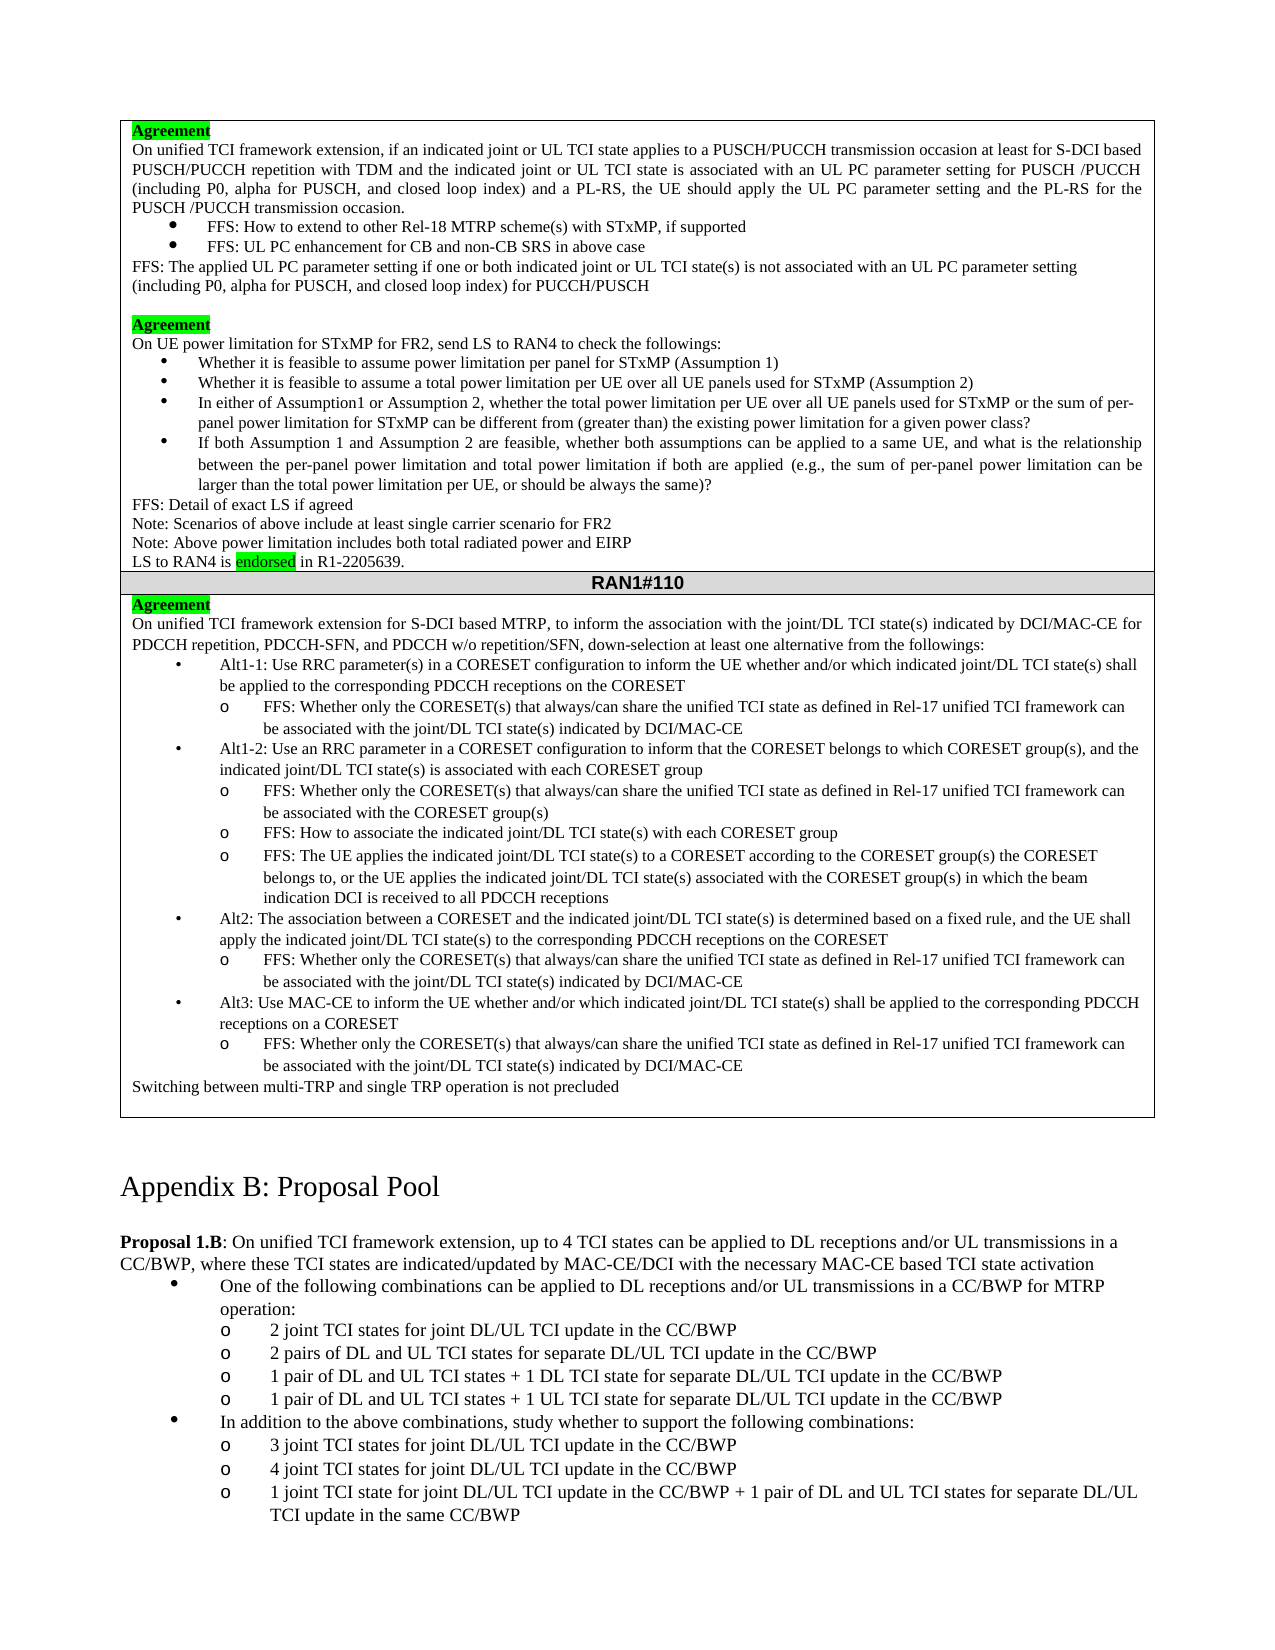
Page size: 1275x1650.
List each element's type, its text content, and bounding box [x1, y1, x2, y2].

list 2 pairs of DL and UL TCI states for separate DL/UL TCI update in the CC/BWP [220, 1342, 1155, 1365]
table_cell Agreement On unified TCI framework extension for S-DCI based MTRP, to inform the association with the joint/DL TCI state(s) indicated by DCI/MAC-CE for PDCCH repetition, PDCCH-SFN, and PDCCH w/o repetition/SFN, down-selection at least one alternative from the followings: Alt1-1: Use RRC parameter(s) in a CORESET configuration to inform the UE whether and/or which indicated joint/DL TCI state(s) shall be applied to the corresponding PDCCH receptions on the CORESET FFS: Whether only the CORESET(s) that always/can share the unified TCI state as defined in Rel-17 unified TCI framework can be associated with the joint/DL TCI state(s) indicated by DCI/MAC-CE Alt1-2: Use an RRC parameter in a CORESET configuration to inform that the CORESET belongs to which CORESET group(s), and the indicated joint/DL TCI state(s) is associated with each CORESET group FFS: Whether only the CORESET(s) that always/can share the unified TCI state as defined in Rel-17 unified TCI framework can be associated with the CORESET group(s) FFS: How to associate the indicated joint/DL TCI state(s) with each CORESET group FFS: The UE applies the indicated joint/DL TCI state(s) to a CORESET according to the CORESET group(s) the CORESET belongs to, or the UE applies the indicated joint/DL TCI state(s) associated with the CORESET group(s) in which the beam indication DCI is received to all PDCCH receptions Alt2: The association between a CORESET and the indicated joint/DL TCI state(s) is determined based on a fixed rule, and the UE shall apply the indicated joint/DL TCI state(s) to the corresponding PDCCH receptions on the CORESET FFS: Whether only the CORESET(s) that always/can share the unified TCI state as defined in Rel-17 unified TCI framework can be associated with the joint/DL TCI state(s) indicated by DCI/MAC-CE Alt3: Use MAC-CE to inform the UE whether and/or which indicated joint/DL TCI state(s) shall be applied to the corresponding PDCCH receptions on a CORESET FFS: Whether only the CORESET(s) that always/can share the unified TCI state as defined in Rel-17 unified TCI framework can be associated with the joint/DL TCI state(s) indicated by DCI/MAC-CE Switching between multi-TRP and single TRP operation is not precluded [121, 595, 1154, 1117]
text Proposal 1.B: On unified TCI framework extension, up to 4 TCI states can be applied to DL receptions and/or UL transmissions in a CC/BWP, where these TCI states are indicated/updated by MAC-CE/DCI with the necessary MAC-CE based TCI state activation [120, 1231, 1155, 1274]
list 4 joint TCI states for joint DL/UL TCI update in the CC/BWP [220, 1457, 1155, 1481]
list In addition to the above combinations, study whether to support the following combinations: [170, 1411, 1155, 1434]
table_cell RAN1#110 [121, 572, 1154, 594]
list 3 joint TCI states for joint DL/UL TCI update in the CC/BWP [220, 1434, 1155, 1457]
subtitle Appendix B: Proposal Pool [120, 1169, 1155, 1203]
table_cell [121, 121, 1154, 571]
list 1 joint TCI state for joint DL/UL TCI update in the CC/BWP + 1 pair of DL and UL TCI states for separate DL/UL TCI update in the same CC/BWP [220, 1481, 1155, 1525]
list One of the following combinations can be applied to DL receptions and/or UL transmissions in a CC/BWP for MTRP operation: [170, 1274, 1155, 1319]
list 1 pair of DL and UL TCI states + 1 UL TCI state for separate DL/UL TCI update in the CC/BWP [220, 1388, 1155, 1411]
list 1 pair of DL and UL TCI states + 1 DL TCI state for separate DL/UL TCI update in the CC/BWP [220, 1365, 1155, 1388]
list 2 joint TCI states for joint DL/UL TCI update in the CC/BWP [220, 1319, 1155, 1342]
